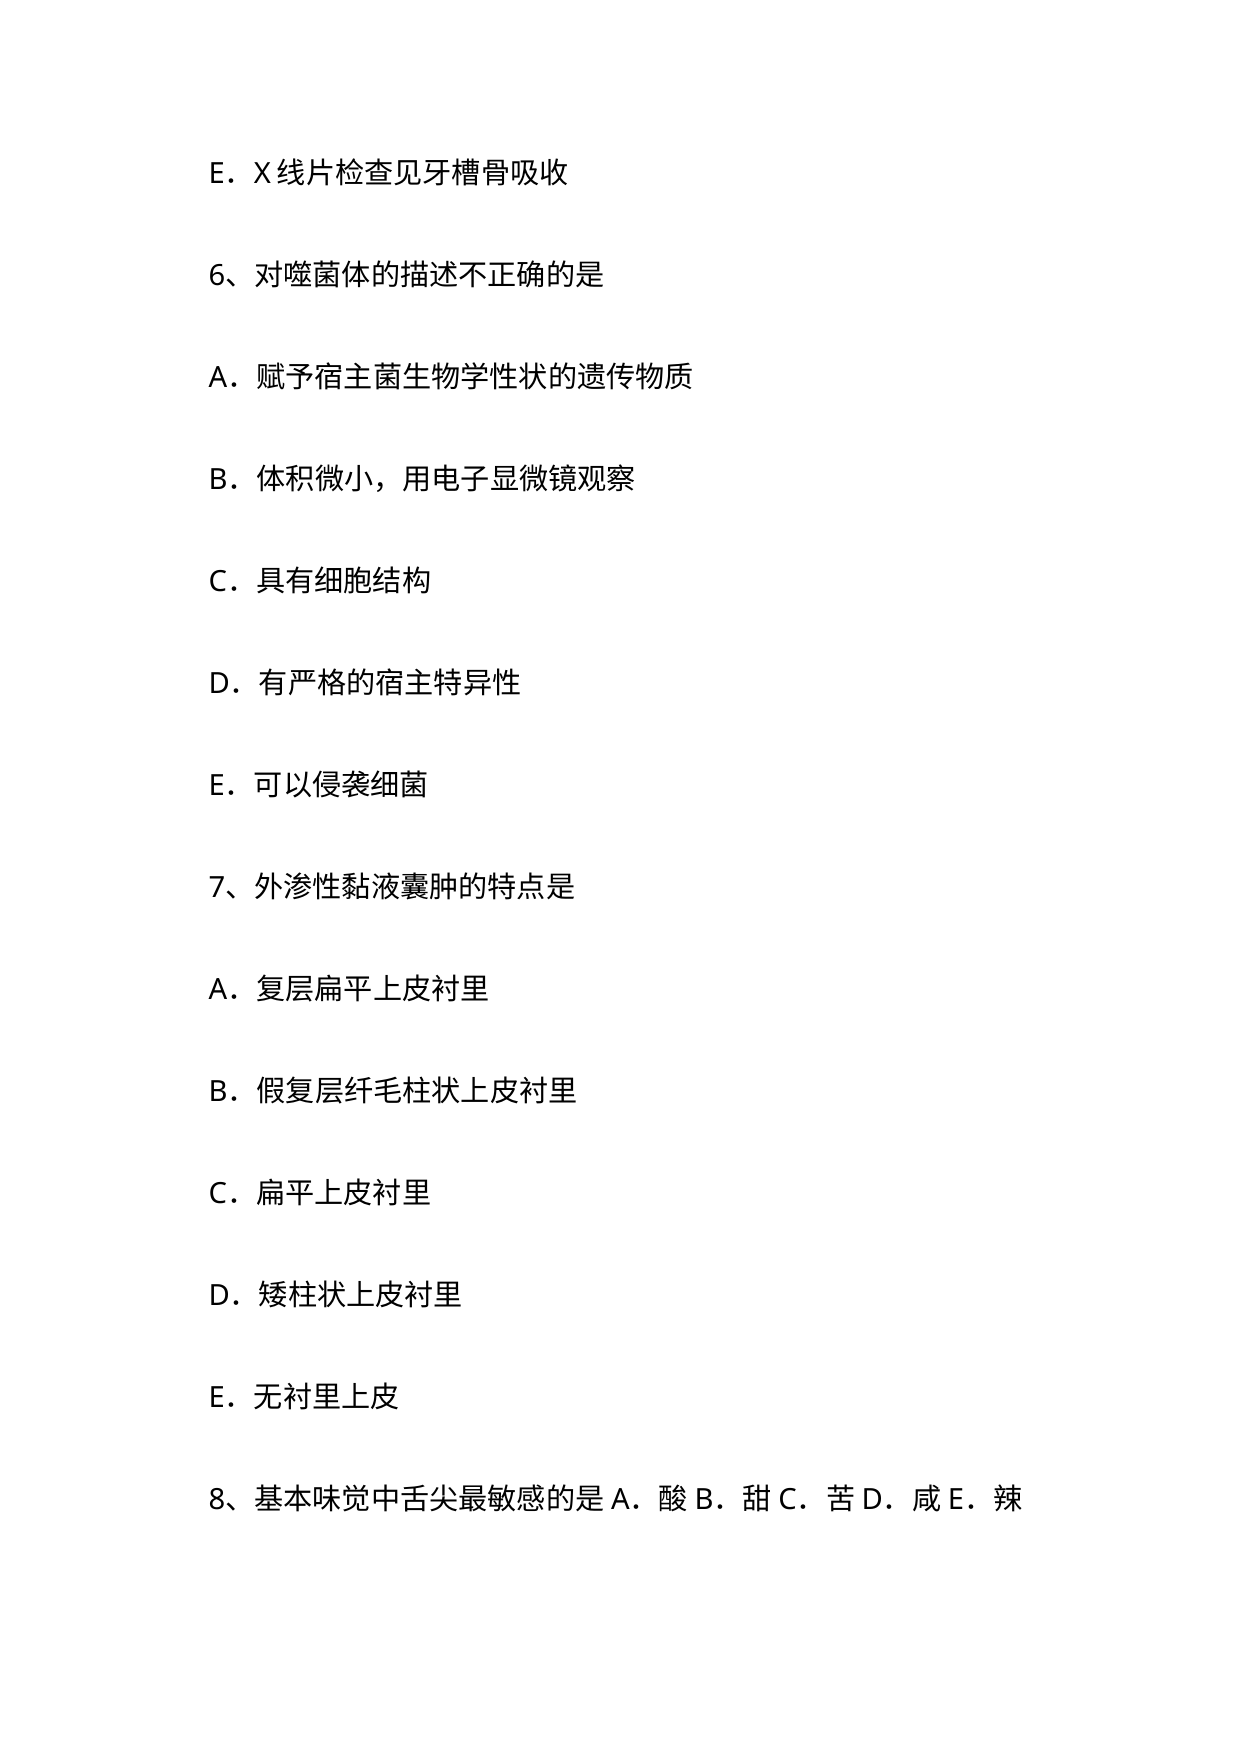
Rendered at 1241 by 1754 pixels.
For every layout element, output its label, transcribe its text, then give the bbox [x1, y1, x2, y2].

text 6、对噬菌体的描述不正确的是 [150, 252, 1090, 294]
text C．扁平上皮衬里 [150, 1170, 1090, 1212]
text B．体积微小，用电子显微镜观察 [150, 456, 1090, 498]
text E．可以侵袭细菌 [150, 762, 1090, 804]
text C．具有细胞结构 [150, 558, 1090, 600]
text 8、基本味觉中舌尖最敏感的是 A．酸 B．甜 C．苦 D．咸 E．辣 [150, 1476, 1090, 1518]
text D．有严格的宿主特异性 [150, 660, 1090, 702]
text E．无衬里上皮 [150, 1374, 1090, 1416]
text B．假复层纤毛柱状上皮衬里 [150, 1068, 1090, 1110]
text A．复层扁平上皮衬里 [150, 966, 1090, 1008]
text E．X线片检查见牙槽骨吸收 [150, 150, 1090, 192]
text A．赋予宿主菌生物学性状的遗传物质 [150, 354, 1090, 396]
text 7、外渗性黏液囊肿的特点是 [150, 864, 1090, 906]
text D．矮柱状上皮衬里 [150, 1272, 1090, 1314]
